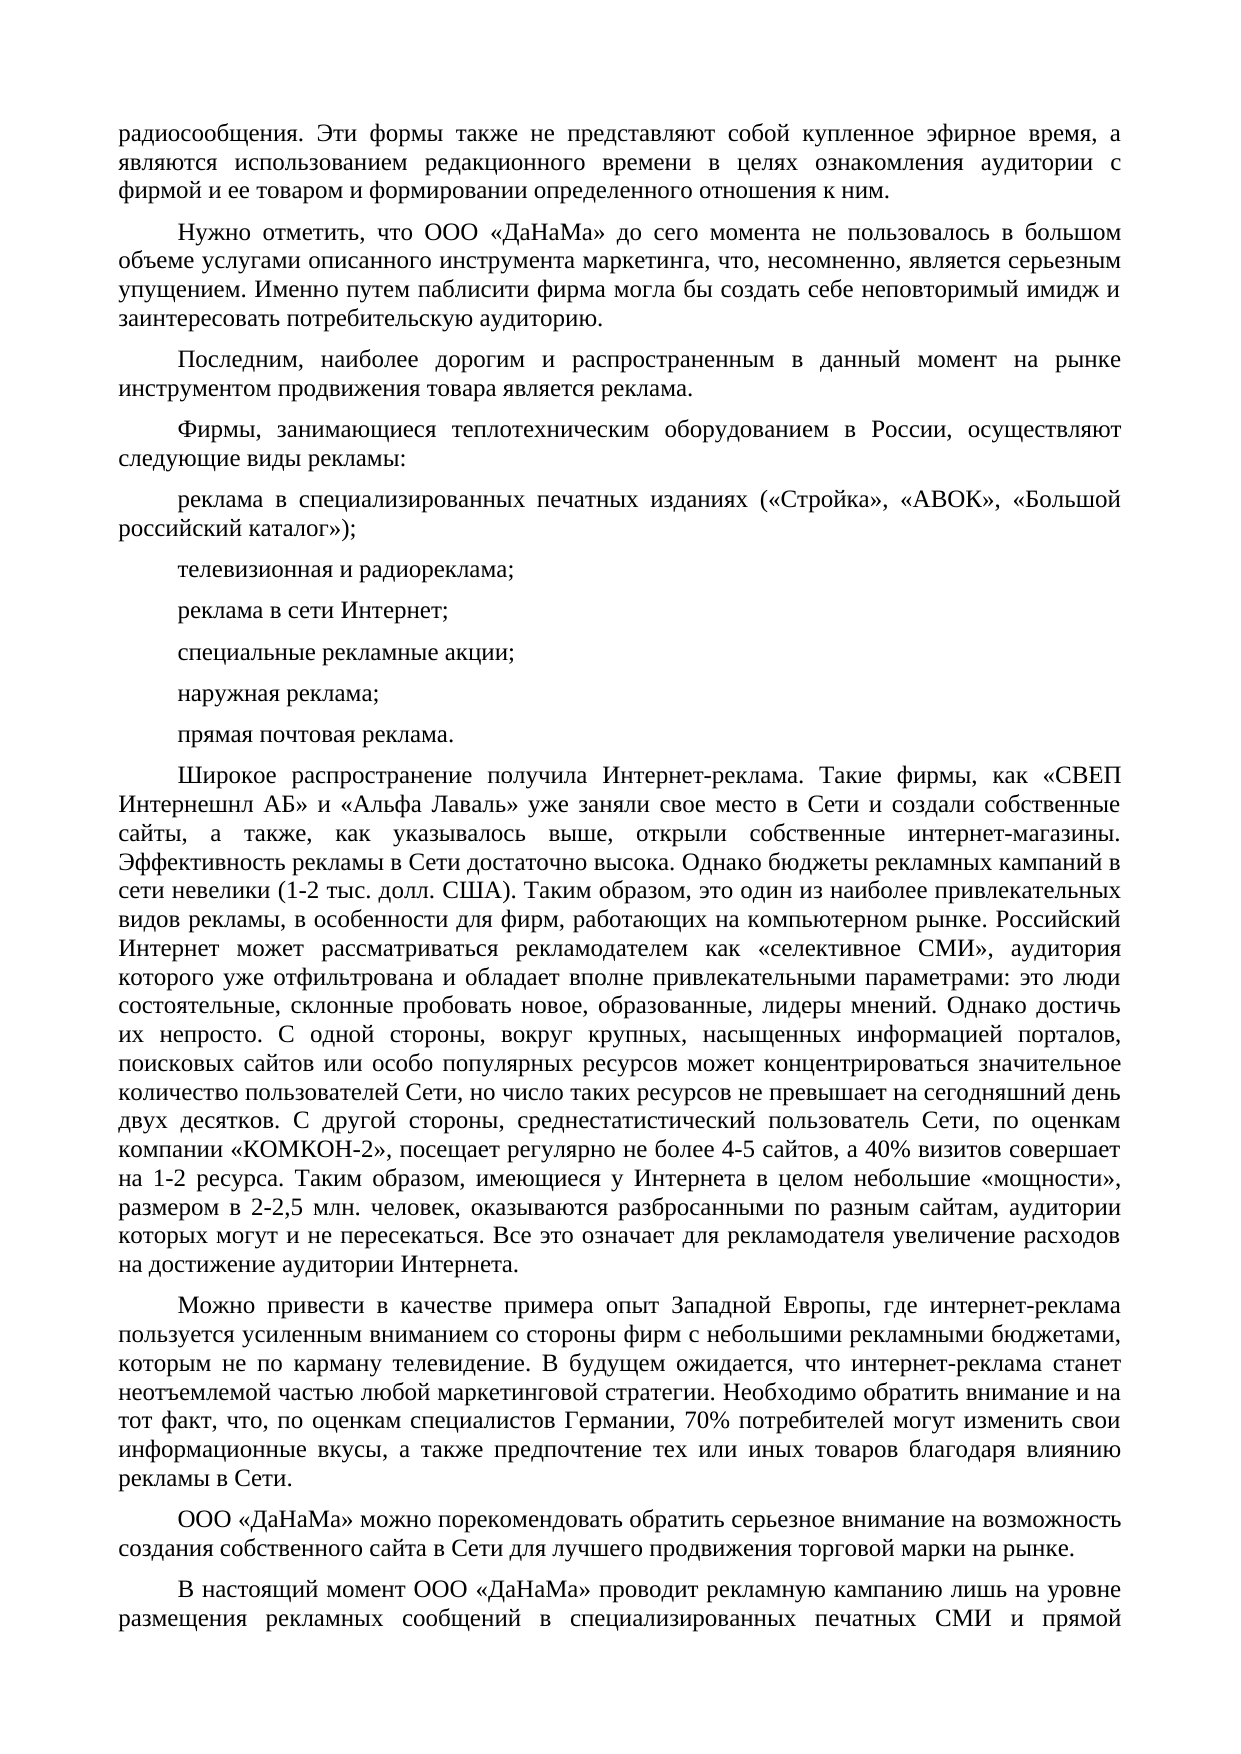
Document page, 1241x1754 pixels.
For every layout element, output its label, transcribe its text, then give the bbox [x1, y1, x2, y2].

text Последним, наиболее дорогим и распространенным в данный момент на рынке инструментом продвижения товара является реклама. [118, 344, 1122, 402]
text реклама в специализированных печатных изданиях («Стройка», «АВОК», «Большой российский каталог»); [118, 484, 1122, 542]
text прямая почтовая реклама. [118, 719, 1122, 748]
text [118, 118, 1122, 204]
text специальные рекламные акции; [118, 637, 1122, 666]
text Можно привести в качестве примера опыт Западной Европы, где интернет-реклама пользуется усиленным вниманием со стороны фирм с небольшими рекламными бюджетами, которым не по карману телевидение. В будущем ожидается, что интернет-реклама станет неотъемлемой частью любой маркетинговой стратегии. Необходимо обратить внимание и на тот факт, что, по оценкам специалистов Германии, 70% потребителей могут изменить свои информационные вкусы, а также предпочтение тех или иных товаров благодаря влиянию рекламы в Сети. [118, 1291, 1122, 1492]
text телевизионная и радиореклама; [118, 554, 1122, 583]
text Широкое распространение получила Интернет-реклама. Такие фирмы, как «СВЕП Интернешнл АБ» и «Альфа Лаваль» уже заняли свое место в Сети и создали собственные сайты, а также, как указывалось выше, открыли собственные интернет-магазины. Эффективность рекламы в Сети достаточно высока. Однако бюджеты рекламных кампаний в сети невелики (1-2 тыс. долл. США). Таким образом, это один из наиболее привлекательных видов рекламы, в особенности для фирм, работающих на компьютерном рынке. Российский Интернет может рассматриваться рекламодателем как «селективное СМИ», аудитория которого уже отфильтрована и обладает вполне привлекательными параметрами: это люди состоятельные, склонные пробовать новое, образованные, лидеры мнений. Однако достичь их непросто. С одной стороны, вокруг крупных, насыщенных информацией порталов, поисковых сайтов или особо популярных ресурсов может концентрироваться значительное количество пользователей Сети, но число таких ресурсов не превышает на сегодняшний день двух десятков. С другой стороны, среднестатистический пользователь Сети, по оценкам компании «КОМКОН-2», посещает регулярно не более 4-5 сайтов, а 40% визитов совершает на 1-2 ресурса. Таким образом, имеющиеся у Интернета в целом небольшие «мощности», размером в 2-2,5 млн. человек, оказываются разбросанными по разным сайтам, аудитории которых могут и не пересекаться. Все это означает для рекламодателя увеличение расходов на достижение аудитории Интернета. [118, 761, 1122, 1278]
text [118, 1574, 1122, 1632]
text Нужно отметить, что ООО «ДаНаМа» до сего момента не пользовалось в большом объеме услугами описанного инструмента маркетинга, что, несомненно, является серьезным упущением. Именно путем паблисити фирма могла бы создать себе неповторимый имидж и заинтересовать потребительскую аудиторию. [118, 217, 1122, 332]
text Фирмы, занимающиеся теплотехническим оборудованием в России, осуществляют следующие виды рекламы: [118, 414, 1122, 472]
text ООО «ДаНаМа» можно порекомендовать обратить серьезное внимание на возможность создания собственного сайта в Сети для лучшего продвижения торговой марки на рынке. [118, 1504, 1122, 1562]
text реклама в сети Интернет; [118, 596, 1122, 624]
text наружная реклама; [118, 678, 1122, 707]
